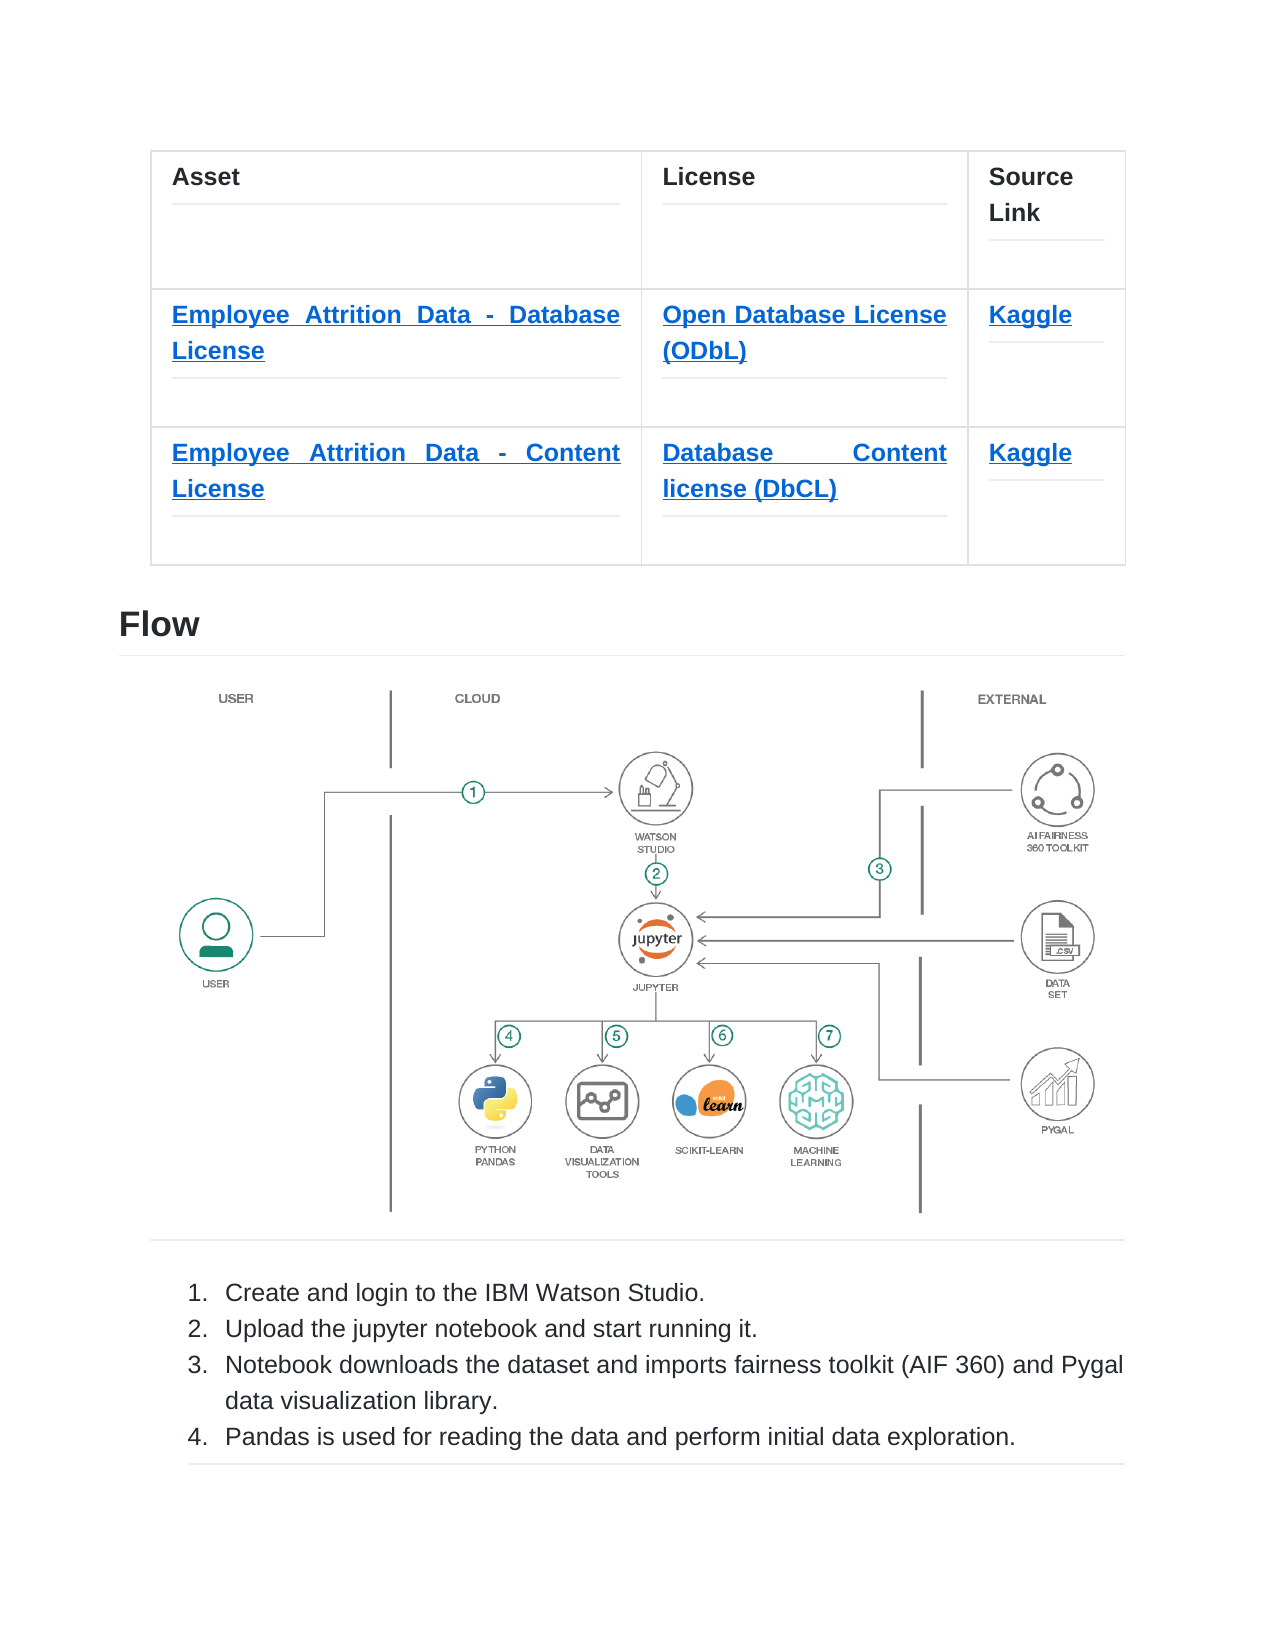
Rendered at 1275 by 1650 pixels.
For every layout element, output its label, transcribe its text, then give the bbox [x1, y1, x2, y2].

subtitle Upload the jupyter notebook and start running it. [187, 1314, 1125, 1343]
table_cell Employee Attrition Data - Content License [152, 428, 641, 564]
picture [150, 681, 1125, 1227]
table_header Source Link [969, 152, 1125, 288]
subtitle Flow [119, 603, 1125, 655]
table_cell Kaggle [969, 290, 1125, 426]
table_cell Employee Attrition Data - Database License [152, 290, 641, 426]
table_cell Kaggle [969, 428, 1125, 564]
subtitle Create and login to the IBM Watson Studio. [187, 1278, 1125, 1307]
table_cell Database Content license (DbCL) [642, 428, 967, 564]
table_cell Open Database License (ODbL) [642, 290, 967, 426]
table_header Asset [152, 152, 641, 288]
subtitle Pandas is used for reading the data and perform initial data exploration. [187, 1422, 1125, 1464]
subtitle Notebook downloads the dataset and imports fairness toolkit (AIF 360) and Pygal data visualization library. [187, 1350, 1125, 1414]
table_header License [642, 152, 967, 288]
